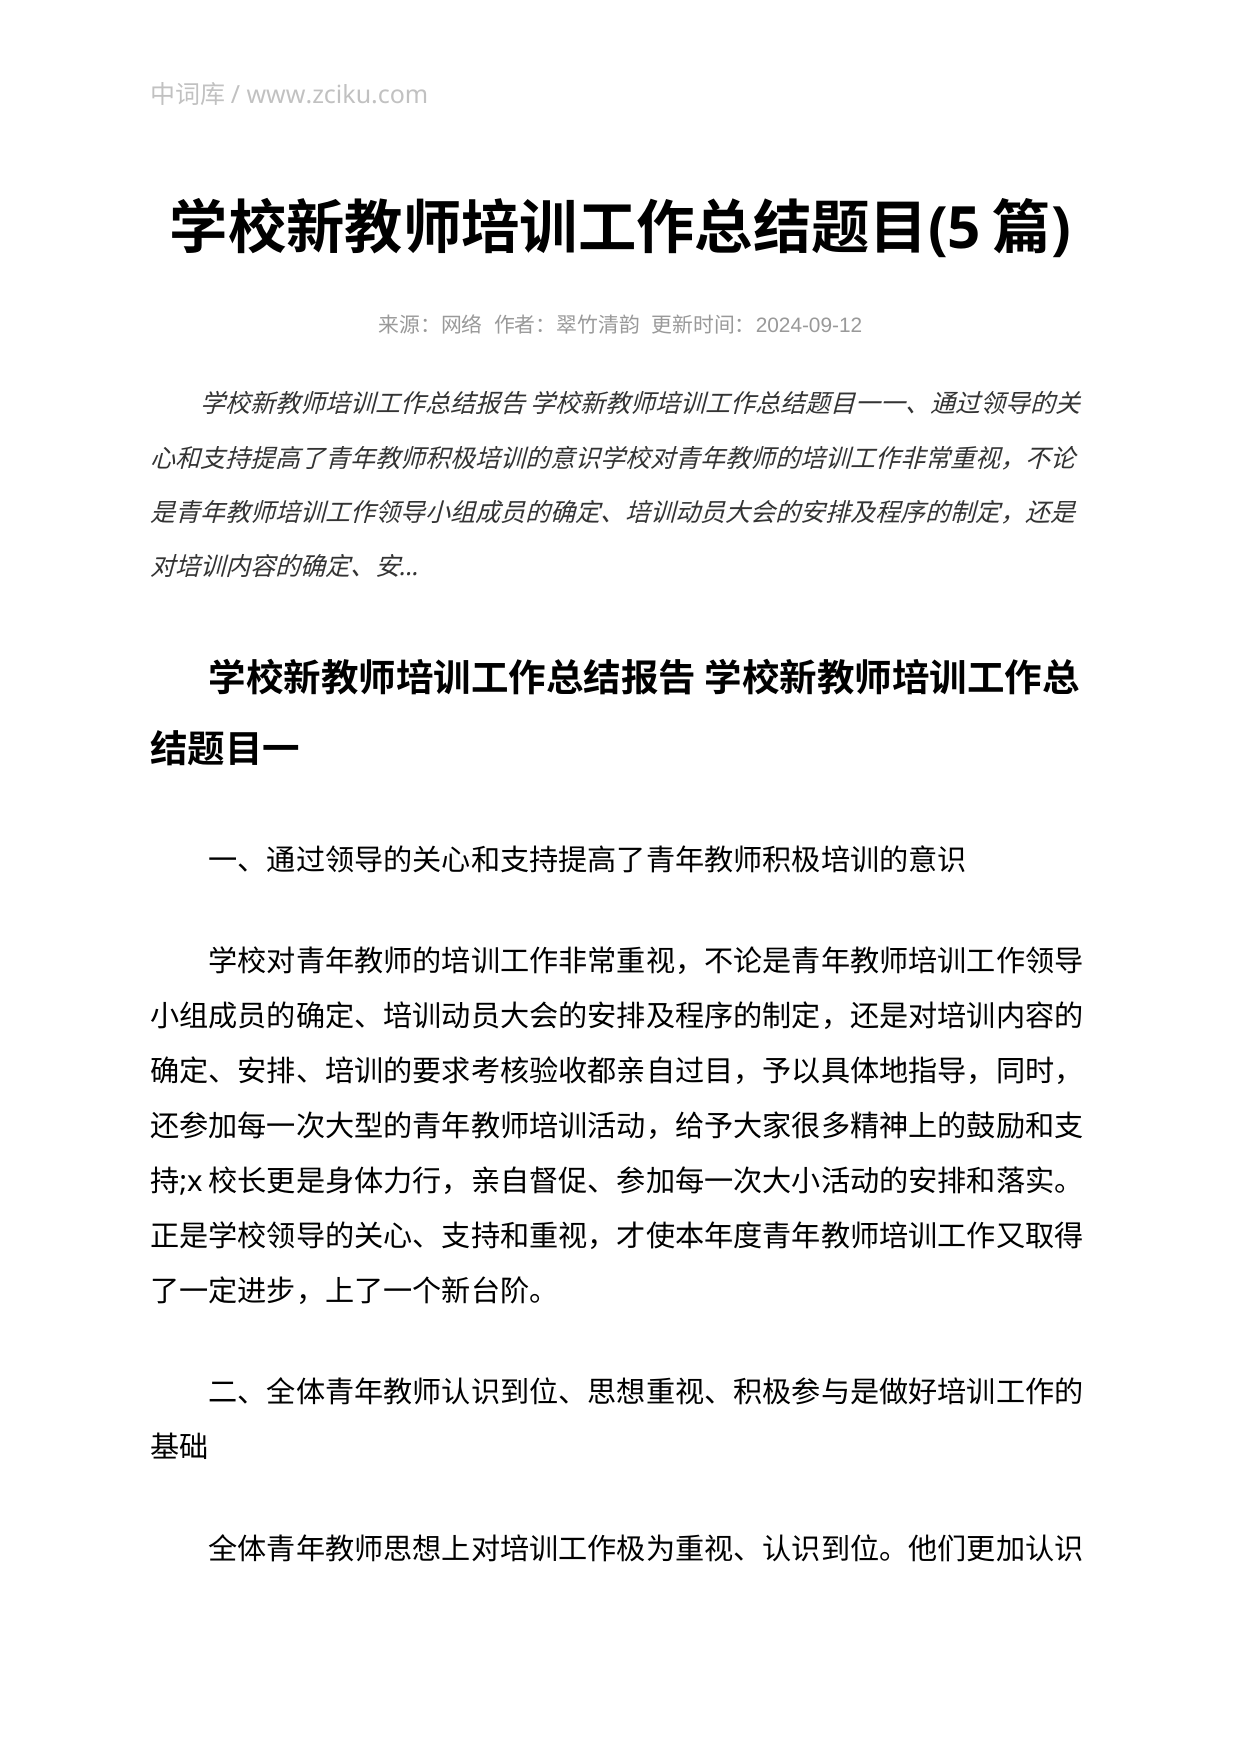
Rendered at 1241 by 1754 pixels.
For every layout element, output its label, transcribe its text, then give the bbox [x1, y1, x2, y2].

text 来源：网络 作者：翠竹清韵 更新时间：2024-09-12 [150, 313, 1090, 337]
text 学校新教师培训工作总结报告 学校新教师培训工作总结题目一 [150, 648, 1090, 773]
text 学校对青年教师的培训工作非常重视，不论是青年教师培训工作领导小组成员的确定、培训动员大会的安排及程序的制定，还是对培训内容的确定、安排、培训的要求考核验收都亲自过目，予以具体地指导，同时，还参加每一次大型的青年教师培训活动，给予大家很多精神上的鼓励和支持;x校长更是身体力行，亲自督促、参加每一次大小活动的安排和落实。正是学校领导的关心、支持和重视，才使本年度青年教师培训工作又取得了一定进步，上了一个新台阶。 [150, 938, 1090, 1309]
subtitle 学校新教师培训工作总结题目(5篇) [150, 181, 1090, 266]
text 一、通过领导的关心和支持提高了青年教师积极培训的意识 [150, 836, 1090, 878]
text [150, 1526, 1090, 1568]
text 二、全体青年教师认识到位、思想重视、积极参与是做好培训工作的基础 [150, 1369, 1090, 1466]
text 学校新教师培训工作总结报告 学校新教师培训工作总结题目一一、通过领导的关心和支持提高了青年教师积极培训的意识学校对青年教师的培训工作非常重视，不论是青年教师培训工作领导小组成员的确定、培训动员大会的安排及程序的制定，还是对培训内容的确定、安... [150, 384, 1090, 583]
